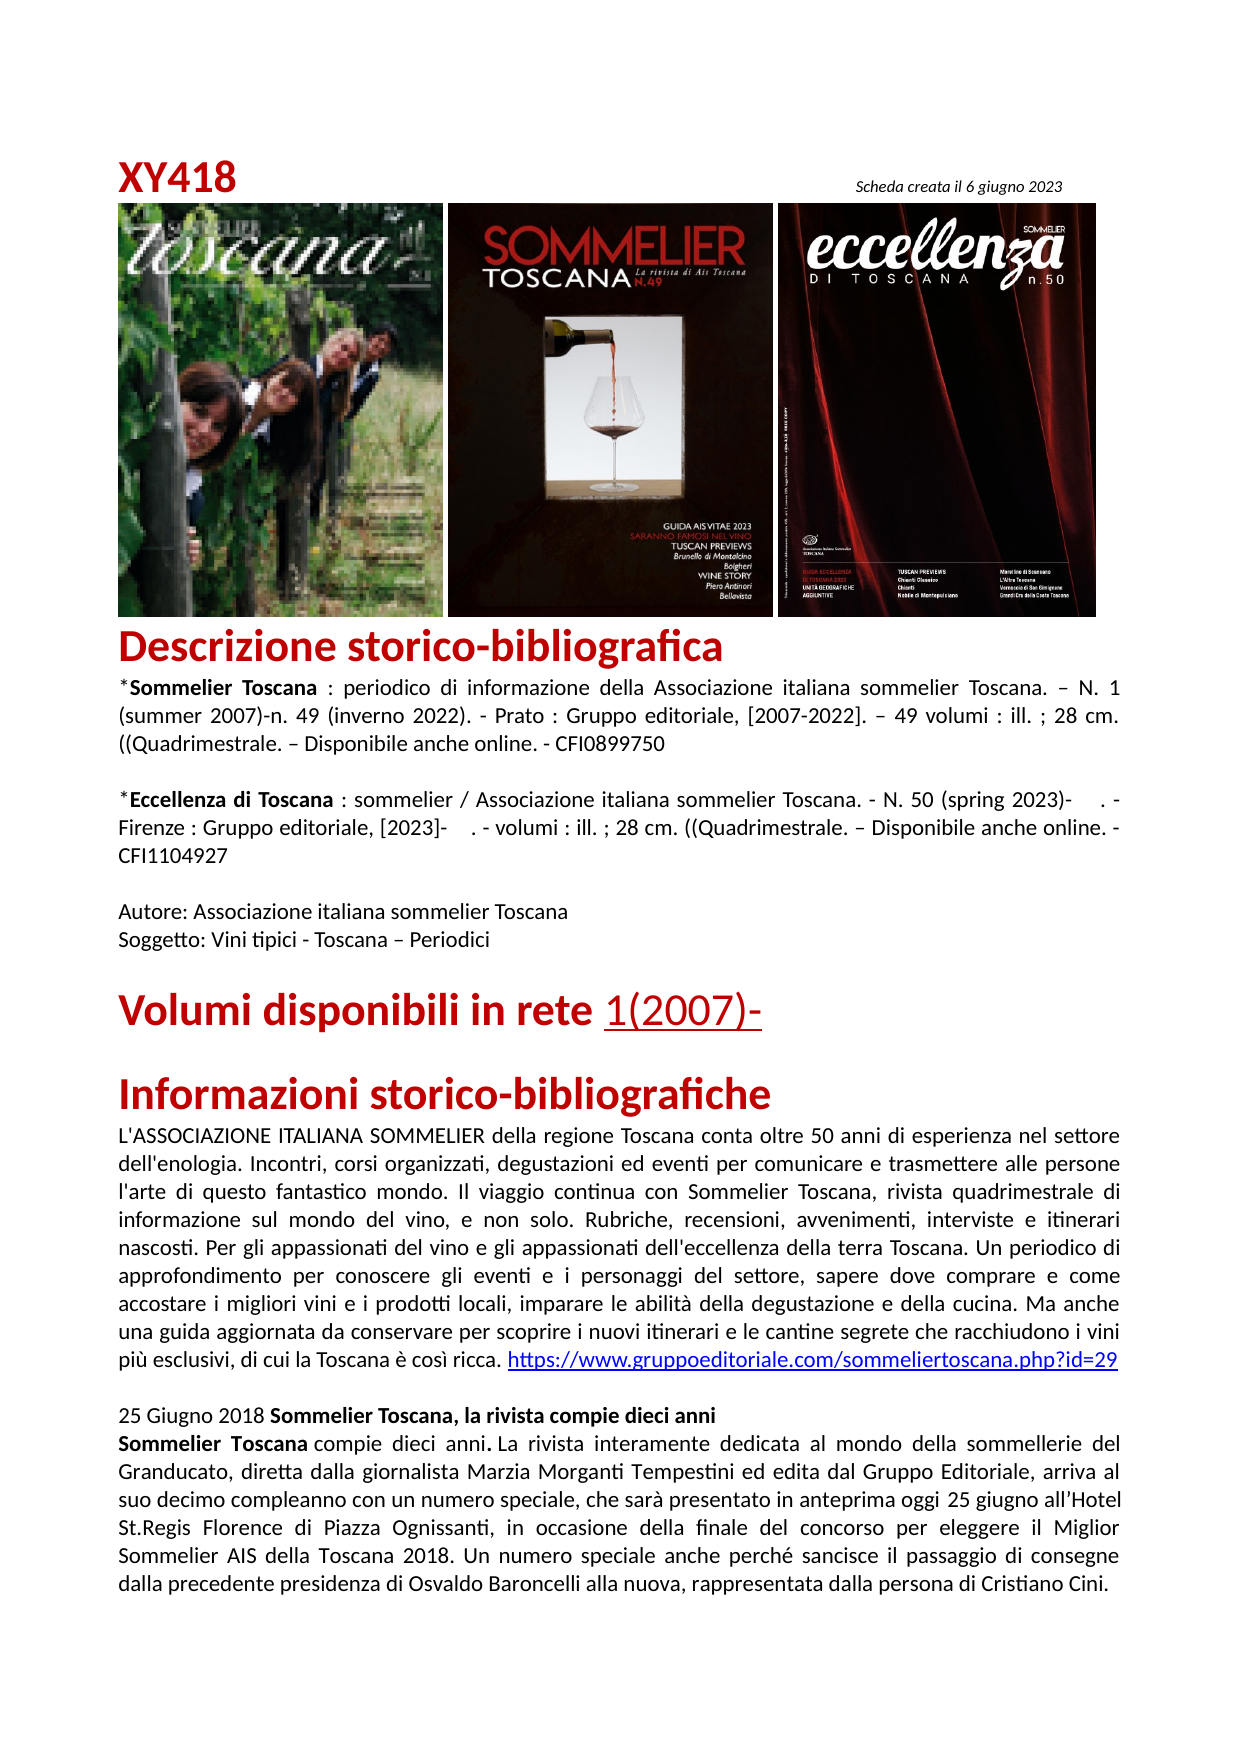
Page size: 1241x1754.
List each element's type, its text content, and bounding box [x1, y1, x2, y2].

text Soggetto: Vini tipici - Toscana – Periodici [118, 925, 1122, 953]
text Autore: Associazione italiana sommelier Toscana [118, 897, 1122, 925]
text Sommelier Toscana compie dieci anni. La rivista interamente dedicata al mondo della sommellerie del Granducato, diretta dalla giornalista Marzia Morganti Tempestini ed edita dal Gruppo Editoriale, arriva al suo decimo compleanno con un numero speciale, che sarà presentato in anteprima oggi 25 giugno all’Hotel St.Regis Florence di Piazza Ognissanti, in occasione della finale del concorso per eleggere il Miglior Sommelier AIS della Toscana 2018. Un numero speciale anche perché sancisce il passaggio di consegne dalla precedente presidenza di Osvaldo Baroncelli alla nuova, rappresentata dalla persona di Cristiano Cini. [118, 1429, 1122, 1597]
text Informazioni storico-bibliografiche [118, 1065, 1122, 1121]
picture [448, 203, 773, 617]
text 25 Giugno 2018 Sommelier Toscana, la rivista compie dieci anni [118, 1401, 1122, 1429]
picture [778, 203, 1096, 617]
text *Sommelier Toscana : periodico di informazione della Associazione italiana sommelier Toscana. – N. 1 (summer 2007)-n. 49 (inverno 2022). - Prato : Gruppo editoriale, [2007-2022]. – 49 volumi : ill. ; 28 cm. ((Quadrimestrale. – Disponibile anche online. - CFI0899750 [118, 673, 1122, 757]
text Descrizione storico-bibliografica [118, 617, 1122, 673]
text *Eccellenza di Toscana : sommelier / Associazione italiana sommelier Toscana. - N. 50 (spring 2023)- . - Firenze : Gruppo editoriale, [2023]- . - volumi : ill. ; 28 cm. ((Quadrimestrale. – Disponibile anche online. - CFI1104927 [118, 785, 1122, 869]
text XY418 Scheda creata il 6 giugno 2023 [118, 148, 1122, 203]
text L'ASSOCIAZIONE ITALIANA SOMMELIER della regione Toscana conta oltre 50 anni di esperienza nel settore dell'enologia. Incontri, corsi organizzati, degustazioni ed eventi per comunicare e trasmettere alle persone l'arte di questo fantastico mondo. Il viaggio continua con Sommelier Toscana, rivista quadrimestrale di informazione sul mondo del vino, e non solo. Rubriche, recensioni, avvenimenti, interviste e itinerari nascosti. Per gli appassionati del vino e gli appassionati dell'eccellenza della terra Toscana. Un periodico di approfondimento per conoscere gli eventi e i personaggi del settore, sapere dove comprare e come accostare i migliori vini e i prodotti locali, imparare le abilità della degustazione e della cucina. Ma anche una guida aggiornata da conservare per scoprire i nuovi itinerari e le cantine segrete che racchiudono i vini più esclusivi, di cui la Toscana è così ricca. https://www.gruppoeditoriale.com/sommeliertoscana.php?id=29 [118, 1121, 1122, 1373]
picture [118, 203, 443, 617]
text Volumi disponibili in rete 1(2007)- [118, 981, 1122, 1037]
